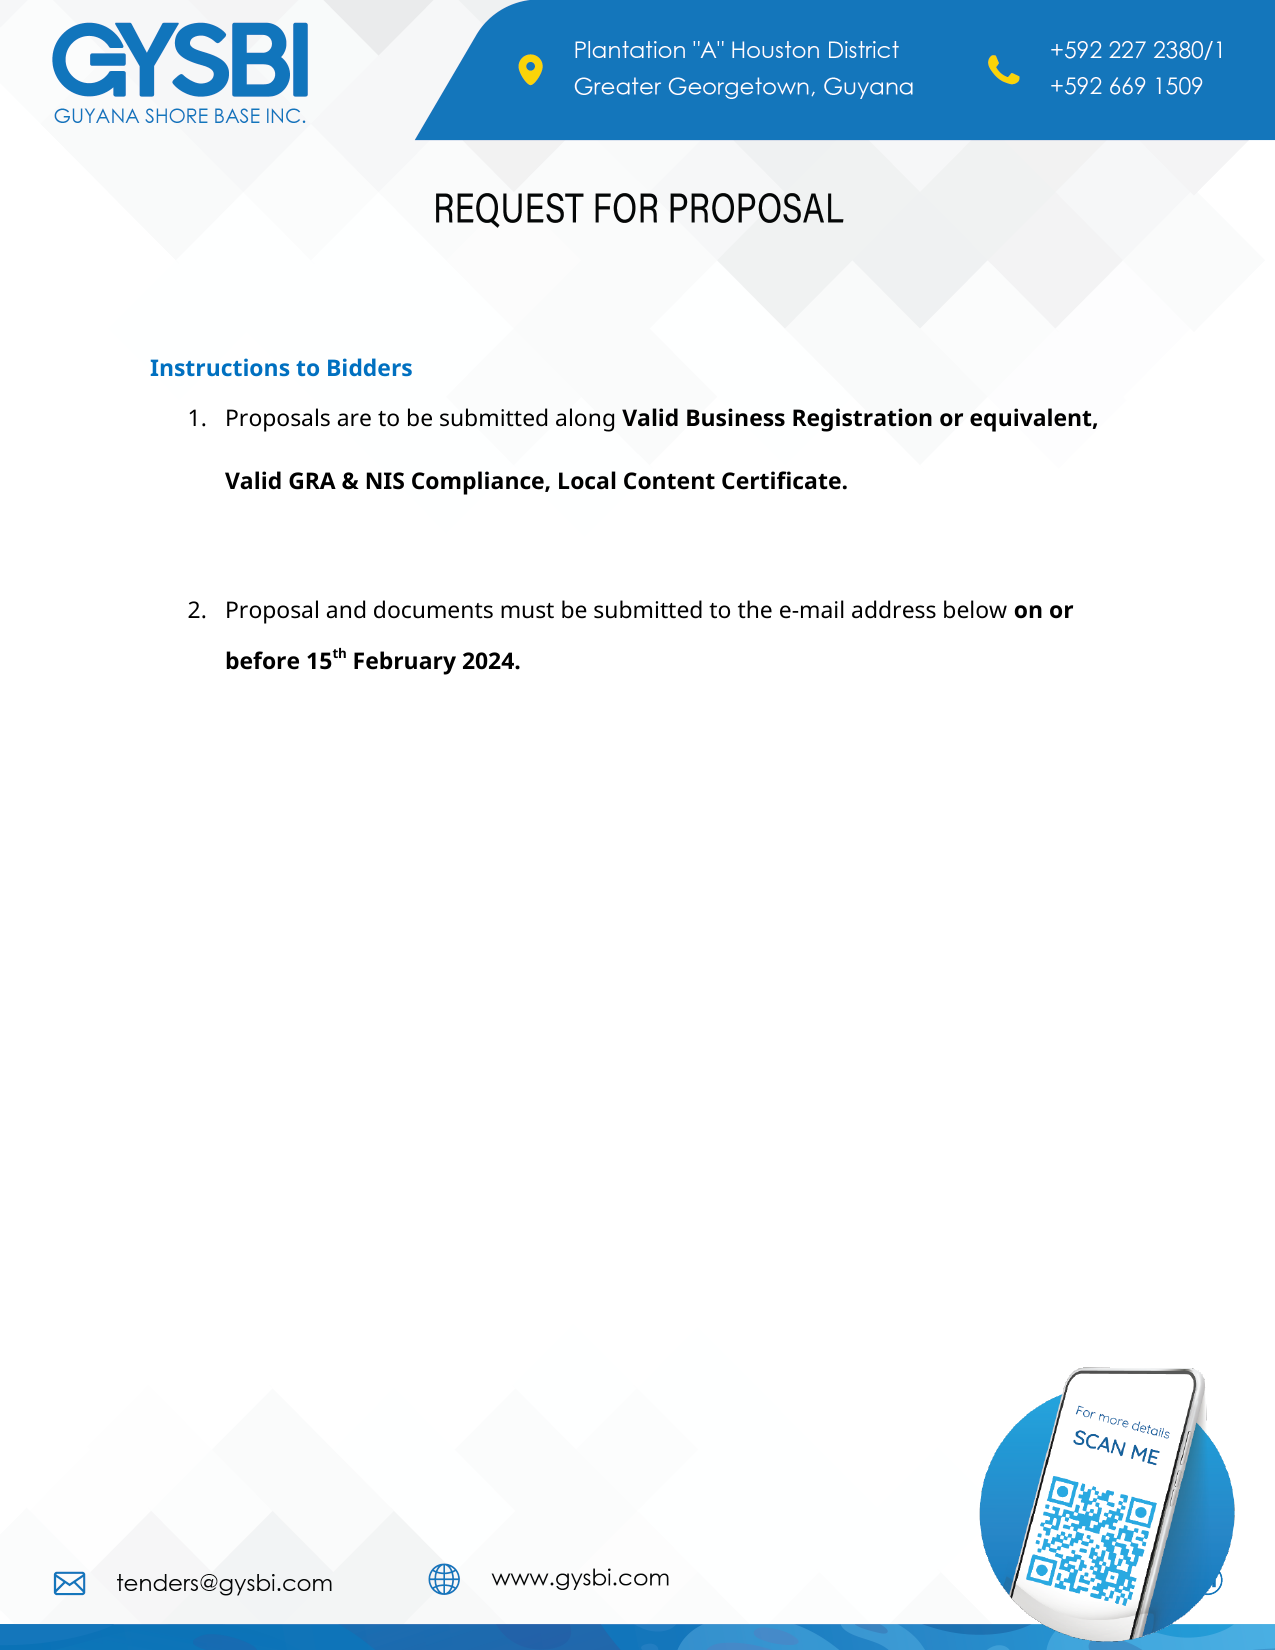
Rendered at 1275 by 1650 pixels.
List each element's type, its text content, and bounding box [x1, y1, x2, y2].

text before 15th February 2024. [150, 644, 1125, 676]
text Instructions to Bidders [150, 352, 1125, 383]
list Proposals are to be submitted along Valid Business Registration or equivalent, Valid GRA & NIS Compliance, Local Content Certificate. [187, 402, 1125, 496]
picture [0, 0, 1275, 1650]
list Proposal and documents must be submitted to the e-mail address below on or [187, 594, 1125, 625]
